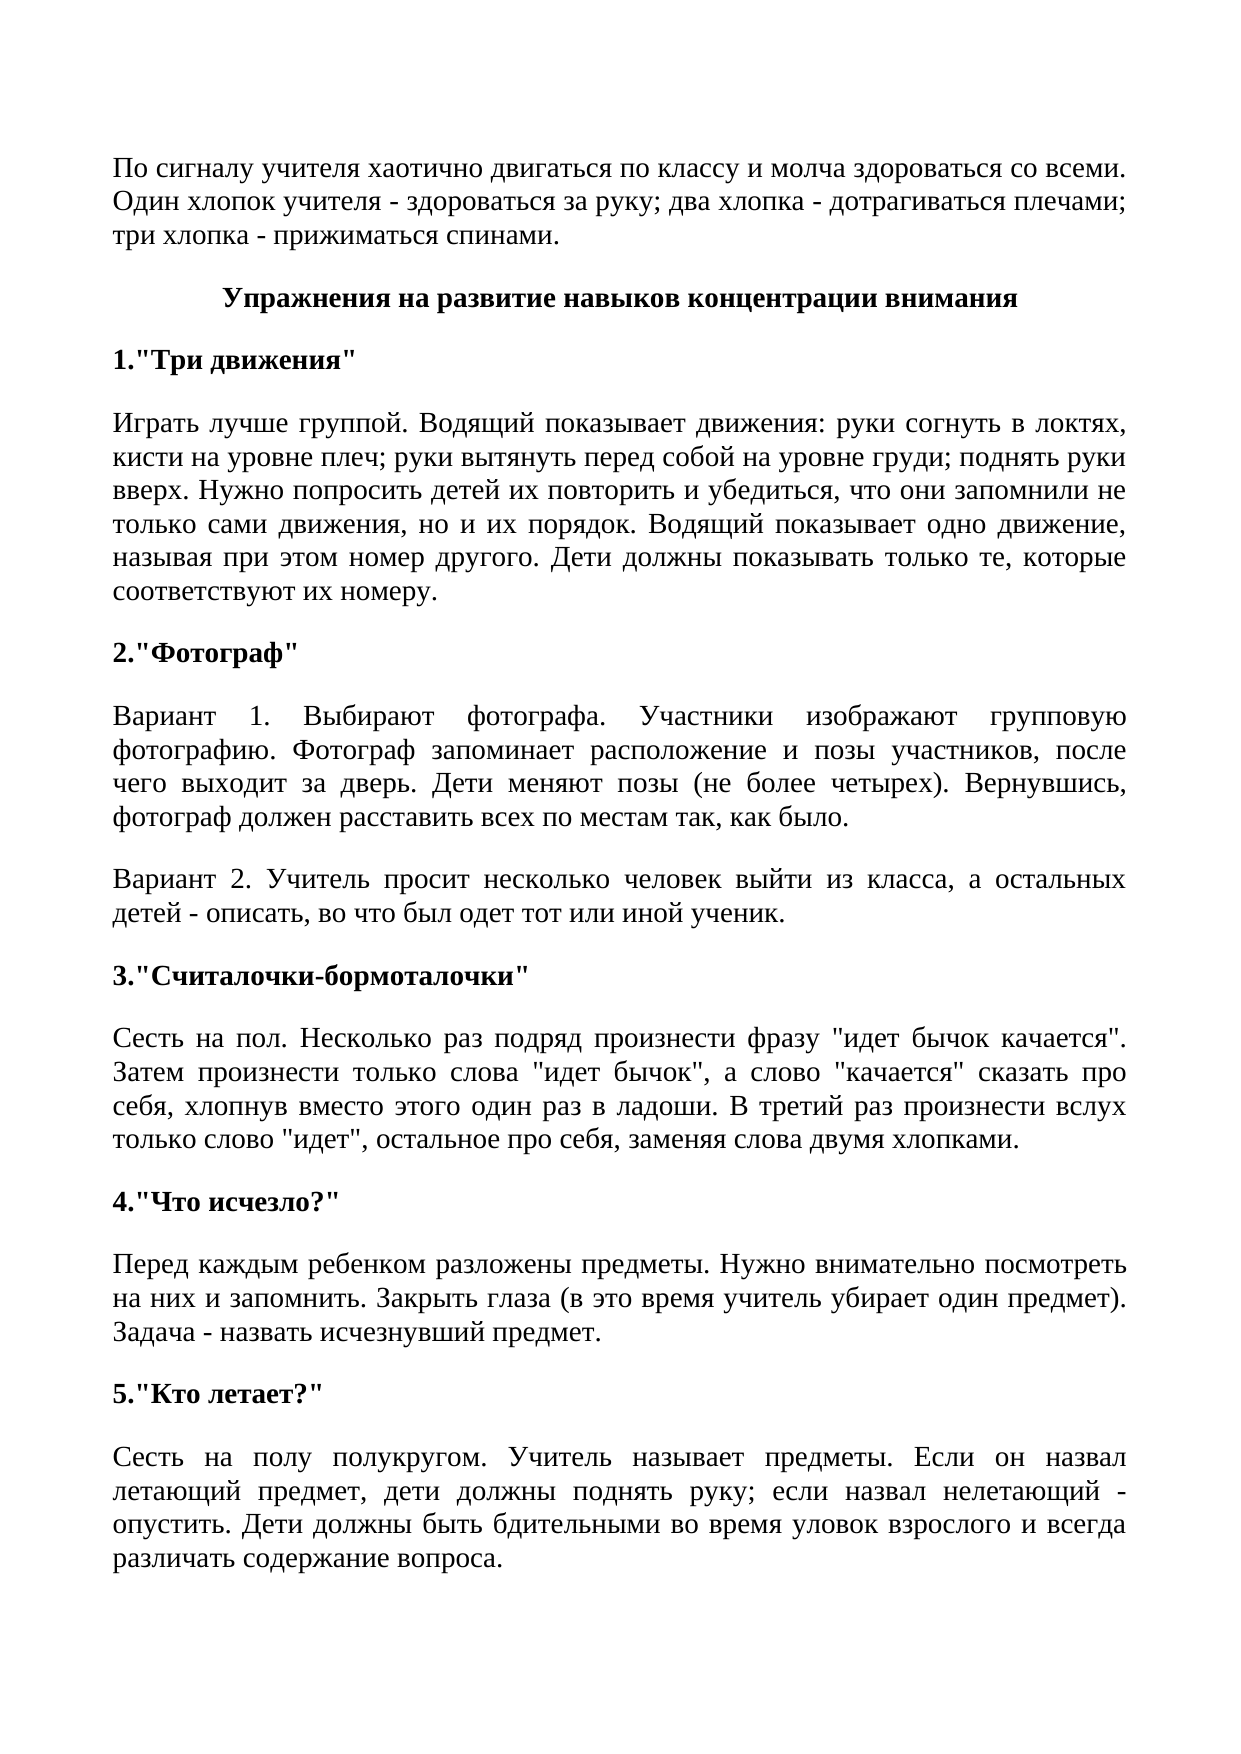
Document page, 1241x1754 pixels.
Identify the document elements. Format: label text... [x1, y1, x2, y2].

text По сигналу учителя хаотично двигаться по классу и молча здороваться со всеми. Один хлопок учителя - здороваться за руку; два хлопка - дотрагиваться плечами; три хлопка - прижиматься спинами. [112, 150, 1128, 251]
text 5."Кто летает?" [112, 1376, 1128, 1410]
text Играть лучше группой. Водящий показывает движения: руки согнуть в локтях, кисти на уровне плеч; руки вытянуть перед собой на уровне груди; поднять руки вверх. Нужно попросить детей их повторить и убедиться, что они запомнили не только сами движения, но и их порядок. Водящий показывает одно движение, называя при этом номер другого. Дети должны показывать только те, которые соответствуют их номеру. [112, 405, 1128, 606]
text 2."Фотограф" [112, 636, 1128, 669]
text Сесть на полу полукругом. Учитель называет предметы. Если он назвал летающий предмет, дети должны поднять руку; если назвал нелетающий - опустить. Дети должны быть бдительными во время уловок взрослого и всегда различать содержание вопроса. [112, 1439, 1128, 1573]
text Перед каждым ребенком разложены предметы. Нужно внимательно посмотреть на них и запомнить. Закрыть глаза (в это время учитель убирает один предмет). Задача - назвать исчезнувший предмет. [112, 1247, 1128, 1347]
text Упражнения на развитие навыков концентрации внимания [112, 280, 1128, 313]
text Сесть на пол. Несколько раз подряд произнести фразу "идет бычок качается". Затем произнести только слова "идет бычок", а слово "качается" сказать про себя, хлопнув вместо этого один раз в ладоши. В третий раз произнести вслух только слово "идет", остальное про себя, заменяя слова двумя хлопками. [112, 1021, 1128, 1155]
text Вариант 2. Учитель просит несколько человек выйти из класса, а остальных детей - описать, во что был одет тот или иной ученик. [112, 862, 1128, 929]
text Вариант 1. Выбирают фотографа. Участники изображают групповую фотографию. Фотограф запоминает расположение и позы участников, после чего выходит за дверь. Дети меняют позы (не более четырех). Вернувшись, фотограф должен расставить всех по местам так, как было. [112, 698, 1128, 832]
text 4."Что исчезло?" [112, 1184, 1128, 1217]
text 3."Считалочки-бормоталочки" [112, 958, 1128, 991]
text 1."Три движения" [112, 342, 1128, 376]
